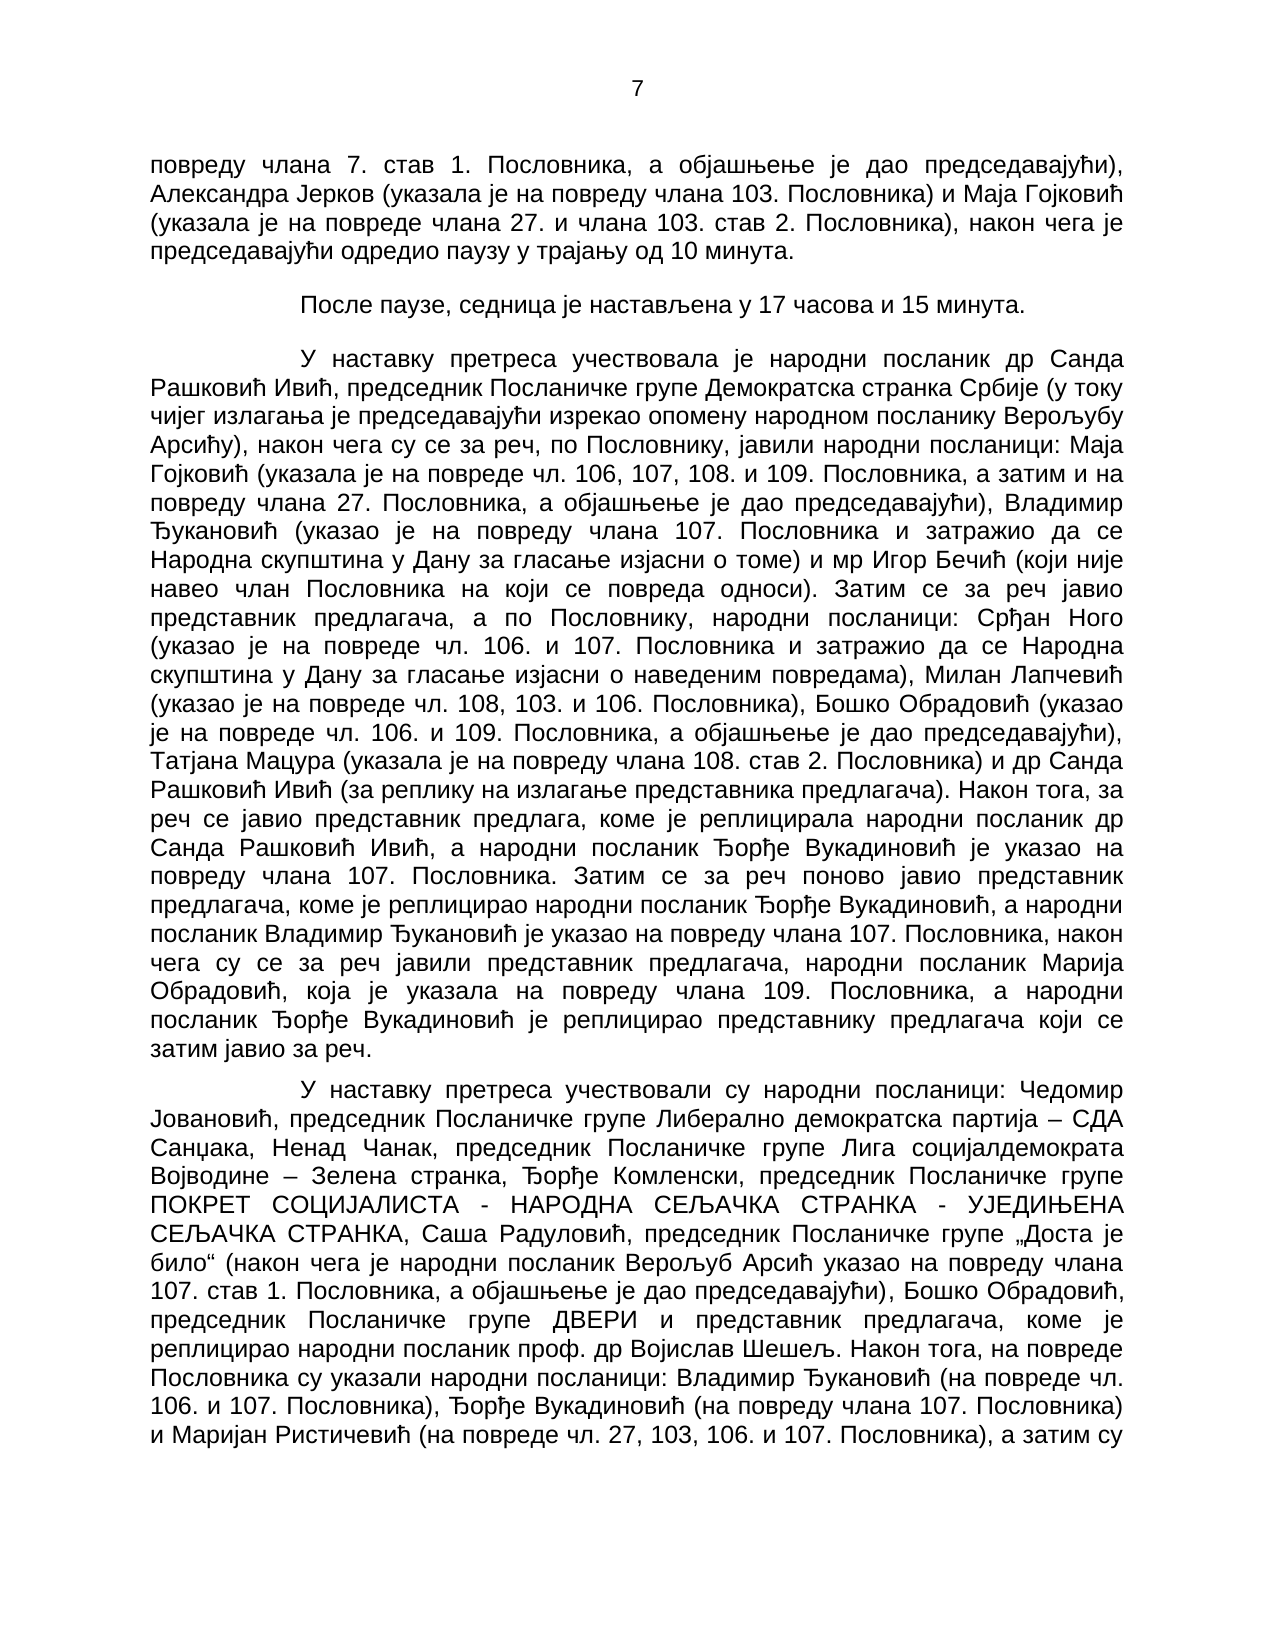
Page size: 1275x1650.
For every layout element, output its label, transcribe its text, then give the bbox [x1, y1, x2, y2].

text У наставку претреса учествовала је народни посланик др Санда Рашковић Ивић, председник Посланичке групе Демократска странка Србије (у току чијег излагања је председавајући изрекао опомену народном посланику Верољубу Арсићу), након чега су се за реч, по Пословнику, јавили народни посланици: Маја Гојковић (указала је на повреде чл. 106, 107, 108. и 109. Пословника, а затим и на повреду члана 27. Пословника, а објашњење је дао председавајући), Владимир Ђукановић (указао је на повреду члана 107. Пословника и затражио да се Народна скупштина у Дану за гласање изјасни о томе) и мр Игор Бечић (који није навео члан Пословника на који се повреда односи). Затим се за реч јавио представник предлагача, а по Пословнику, народни посланици: Срђан Ного (указао је на повреде чл. 106. и 107. Пословника и затражио да се Народна скупштина у Дану за гласање изјасни о наведеним повредама), Милан Лапчевић (указао је на повреде чл. 108, 103. и 106. Пословника), Бошко Обрадовић (указао је на повреде чл. 106. и 109. Пословника, а објашњење је дао председавајући), Татјана Мацура (указала је на повреду члана 108. став 2. Пословника) и др Санда Рашковић Ивић (за реплику на излагање представника предлагача). Након тога, за реч се јавио представник предлага, коме је реплицирала народни посланик др Санда Рашковић Ивић, а народни посланик Ђорђе Вукадиновић је указао на повреду члана 107. Пословника. Затим се за реч поново јавио представник предлагача, коме је реплицирао народни посланик Ђорђе Вукадиновић, а народни посланик Владимир Ђукановић је указао на повреду члана 107. Пословника, након чега су се за реч јавили представник предлагача, народни посланик Марија Обрадовић, која је указала на повреду члана 109. Пословника, а народни посланик Ђорђе Вукадиновић је реплицирао представнику предлагача који се затим јавио за реч. [150, 344, 1125, 1062]
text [150, 150, 1125, 265]
text После паузе, седница је настављена у 17 часова и 15 минута. [150, 290, 1125, 319]
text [150, 1075, 1125, 1449]
